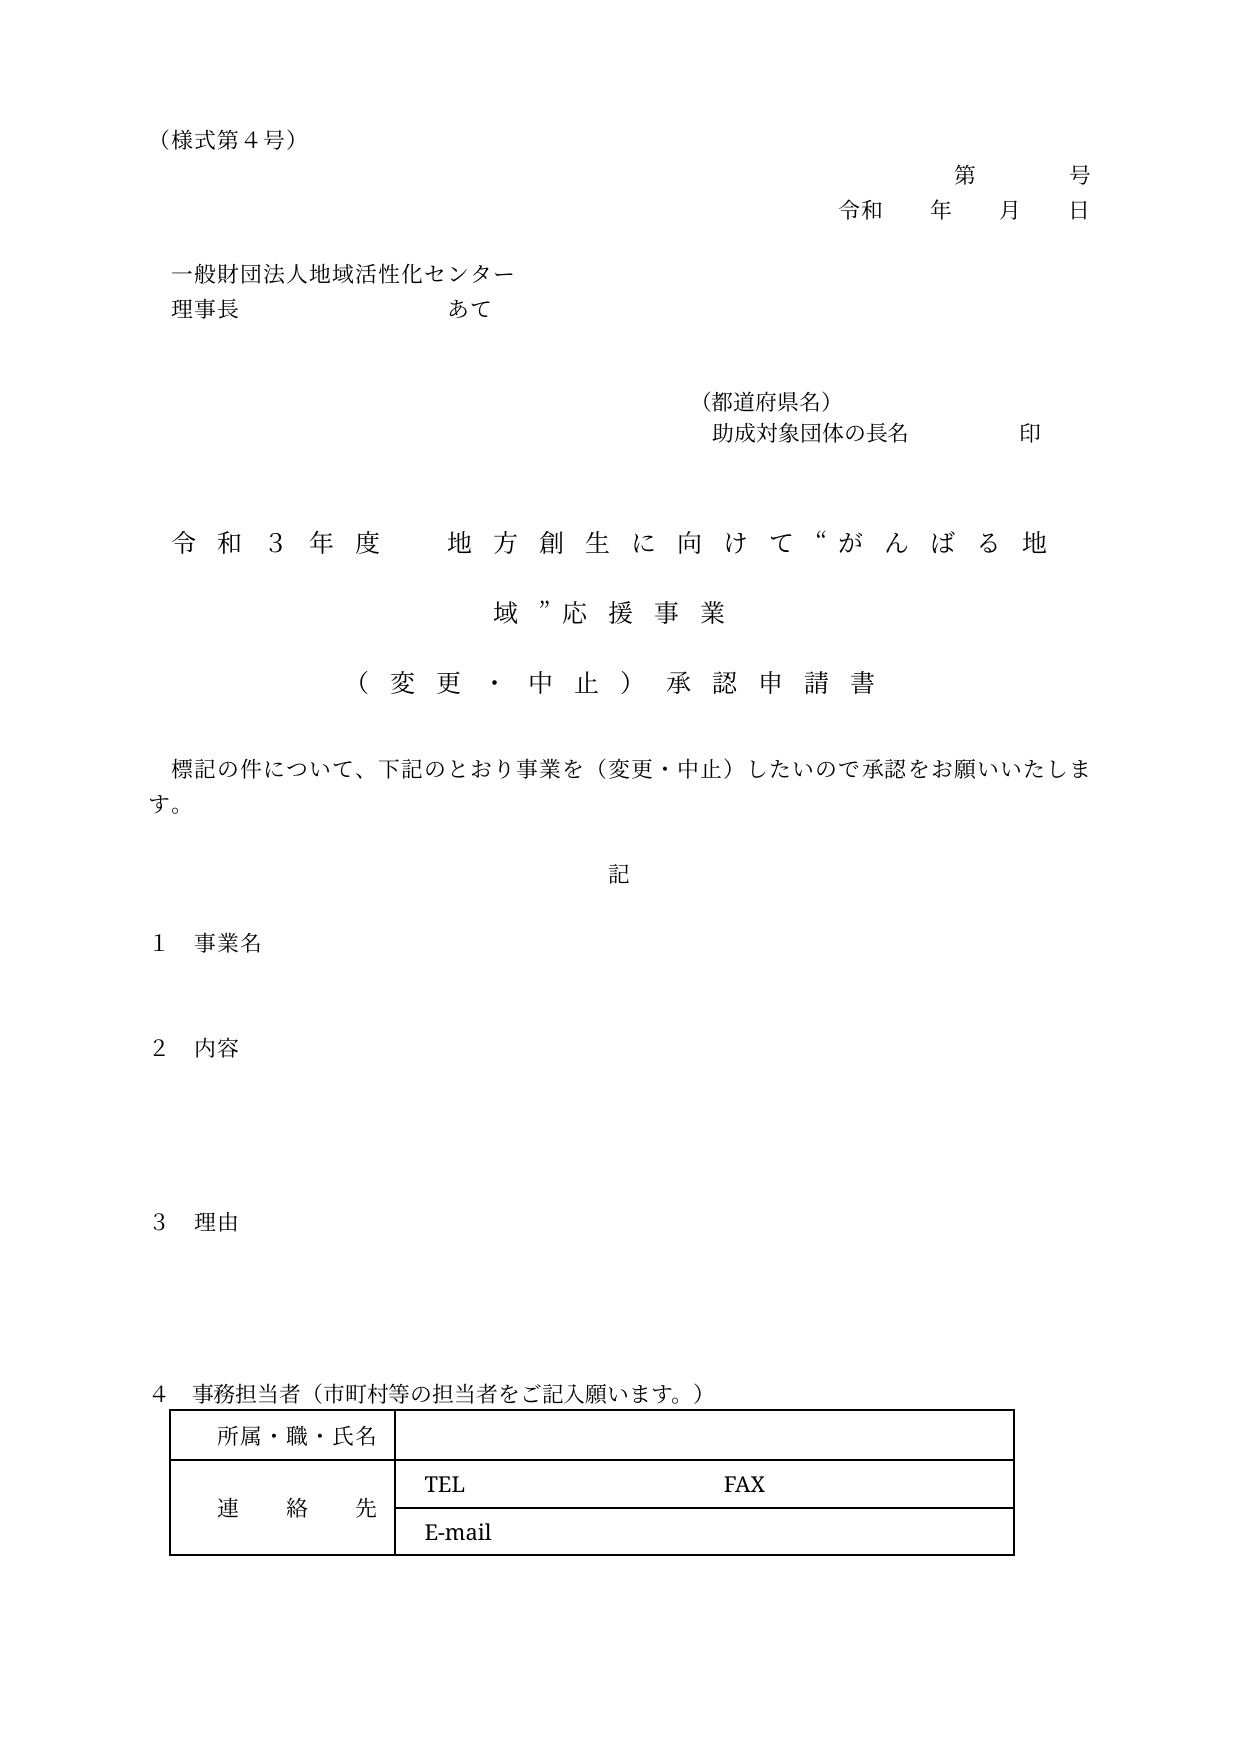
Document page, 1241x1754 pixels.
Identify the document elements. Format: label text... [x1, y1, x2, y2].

text 記 [148, 855, 1092, 890]
text （変更・中止）承認申請書 [148, 647, 1092, 716]
table_cell E-mail [396, 1509, 1013, 1554]
text １ 事業名 [148, 925, 1092, 960]
text ４ 事務担当者（市町村等の担当者をご記入願います。） [148, 1377, 1092, 1409]
text ３ 理由 [148, 1203, 1092, 1238]
text 第号 [171, 156, 1092, 191]
text （都道府県名） [690, 385, 1092, 416]
text （様式第４号） [148, 122, 1092, 156]
table_header 所属・職・氏名 [171, 1411, 394, 1458]
text 年 月 日 [148, 191, 1092, 226]
text 年度 地方創生に向けて“がんばる地域”応援事業 [148, 507, 1092, 647]
text ２ 内容 [148, 1029, 1092, 1064]
text 標記の件について、下記のとおり事業を（変更・中止）したいので承認をお願いいたします。 [148, 751, 1092, 821]
table_cell 連 絡 先 [171, 1461, 394, 1554]
text 助成対象団体の長名 印 [713, 416, 1092, 448]
table_cell TEL FAX [396, 1461, 1013, 1507]
text 理事長 あて [148, 291, 1092, 325]
text 一般財団法人地域活性化センター [148, 256, 1092, 291]
table_header [396, 1411, 1013, 1458]
